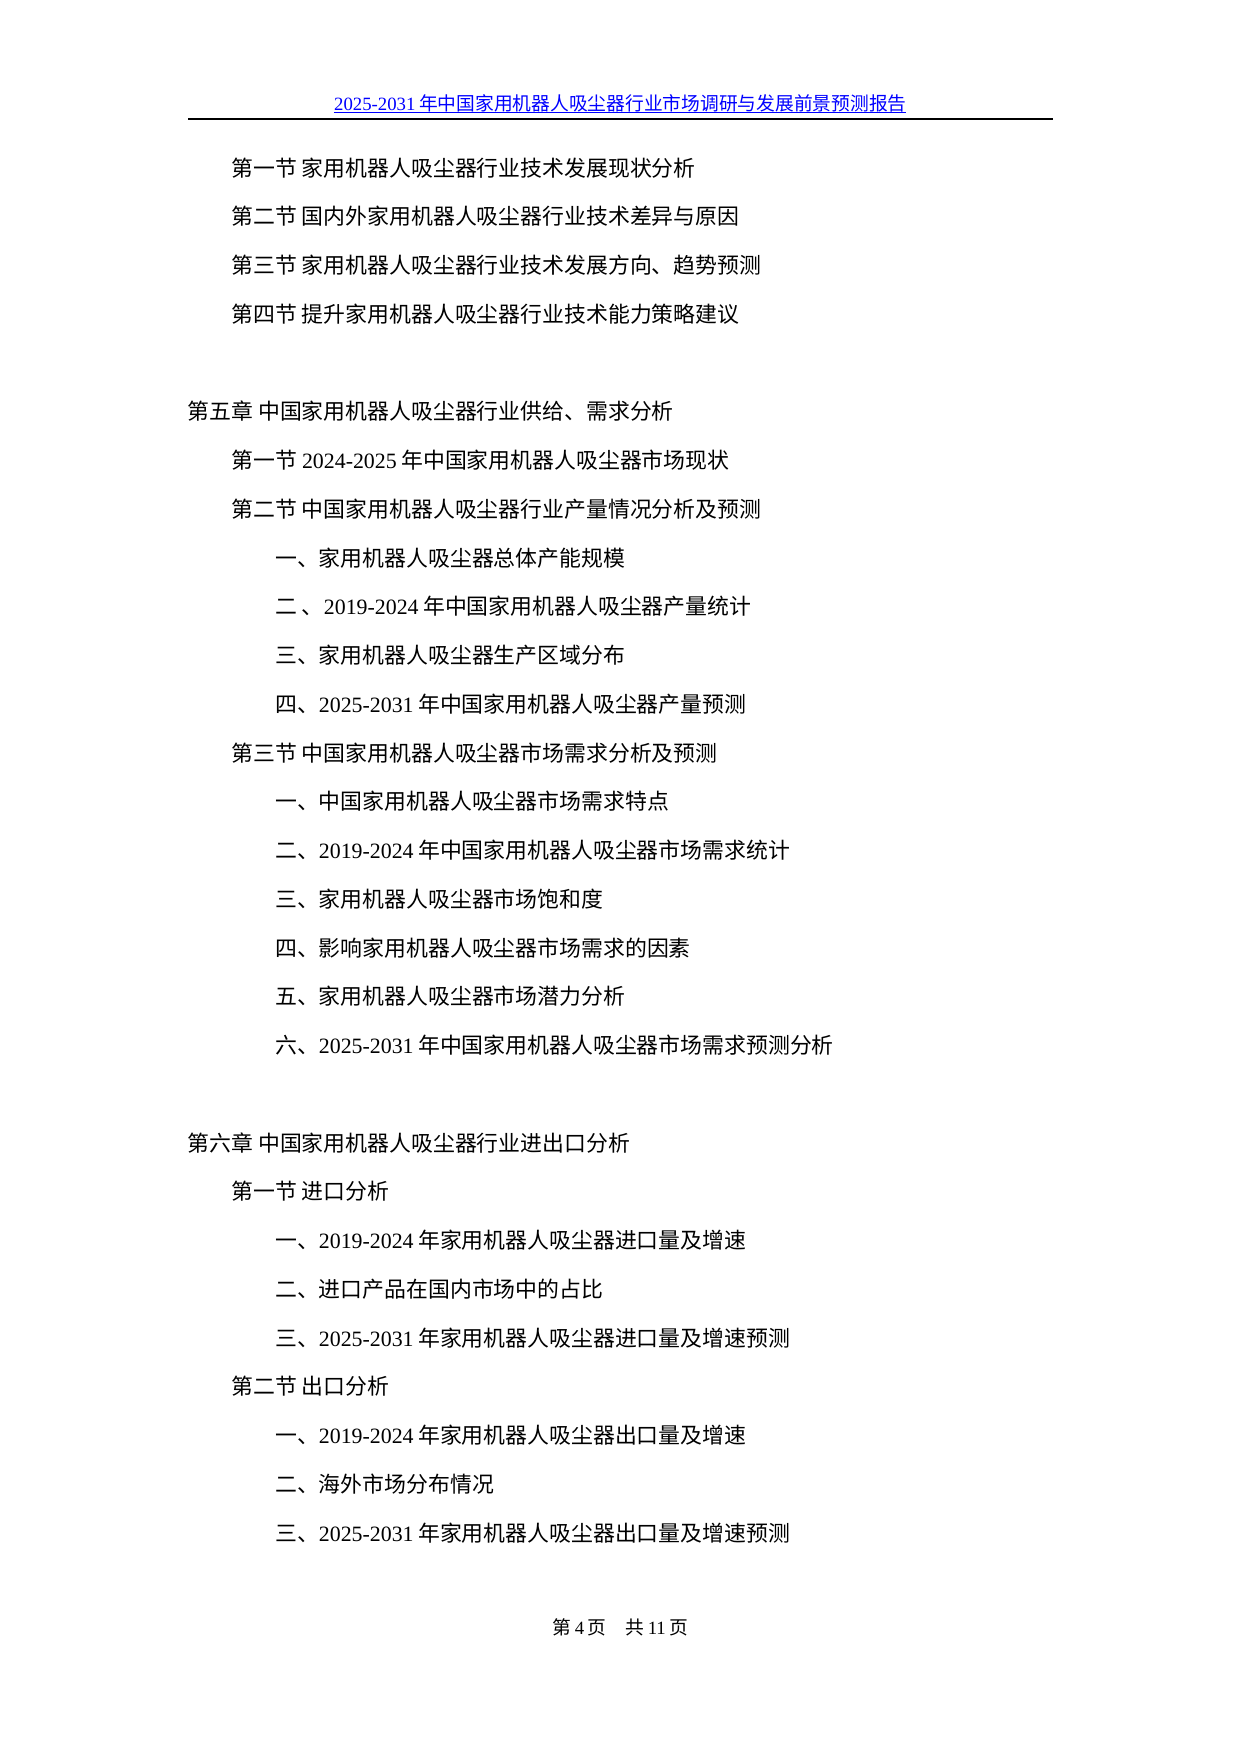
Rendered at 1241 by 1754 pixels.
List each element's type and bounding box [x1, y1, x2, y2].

text [187, 150, 1053, 1548]
